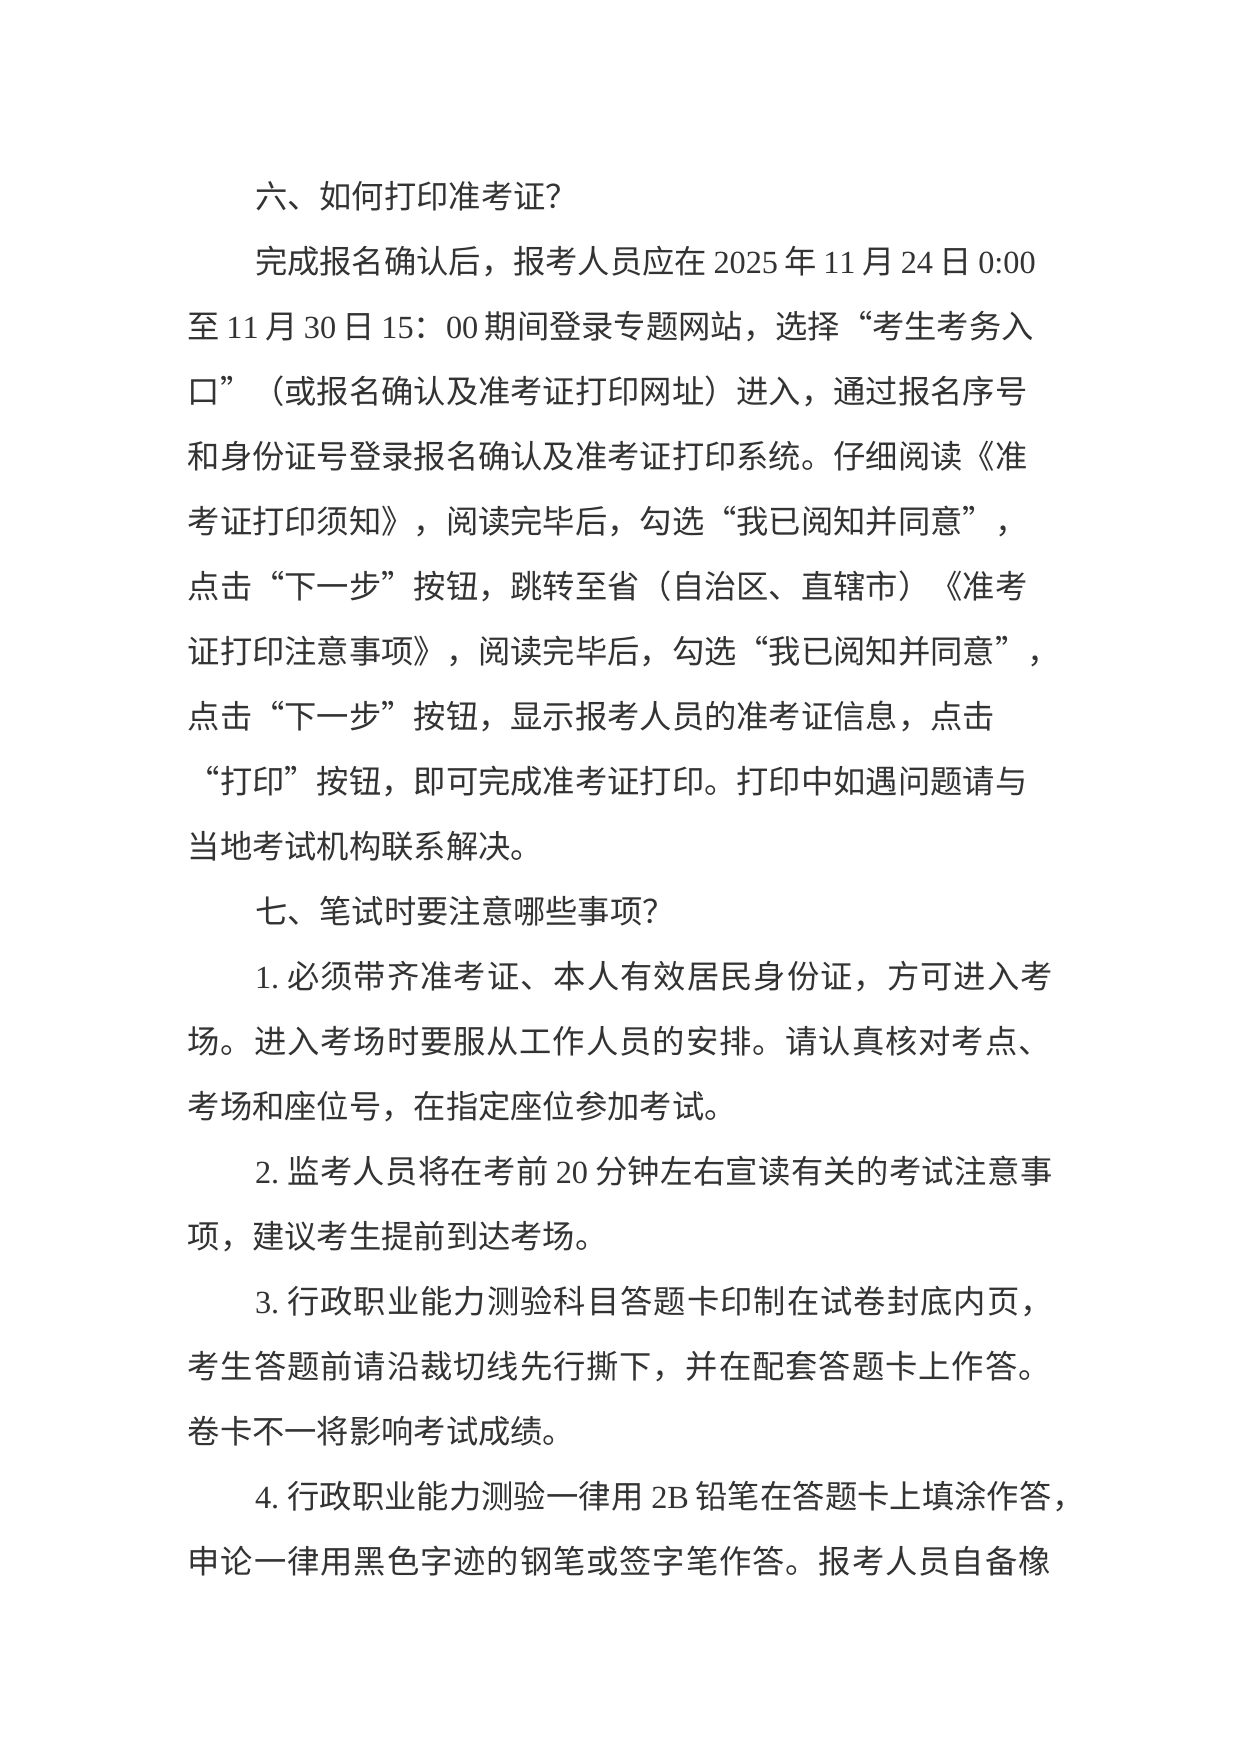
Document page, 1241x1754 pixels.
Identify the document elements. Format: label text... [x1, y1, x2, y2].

text 2. 监考人员将在考前20分钟左右宣读有关的考试注意事项，建议考生提前到达考场。 [187, 1137, 1053, 1267]
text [187, 1462, 1053, 1592]
text 3. 行政职业能力测验科目答题卡印制在试卷封底内页，考生答题前请沿裁切线先行撕下，并在配套答题卡上作答。卷卡不一将影响考试成绩。 [187, 1267, 1053, 1462]
text 六、如何打印准考证？ [187, 162, 1053, 227]
text 1. 必须带齐准考证、本人有效居民身份证，方可进入考场。进入考场时要服从工作人员的安排。请认真核对考点、考场和座位号，在指定座位参加考试。 [187, 942, 1053, 1137]
text 七、笔试时要注意哪些事项？ [187, 877, 1053, 942]
text 完成报名确认后，报考人员应在2025年11月24日0:00至11月30日15：00期间登录专题网站，选择“考生考务入口”（或报名确认及准考证打印网址）进入，通过报名序号和身份证号登录报名确认及准考证打印系统。仔细阅读《准考证打印须知》，阅读完毕后，勾选“我已阅知并同意”，点击“下一步”按钮，跳转至省（自治区、直辖市）《准考证打印注意事项》，阅读完毕后，勾选“我已阅知并同意”，点击“下一步”按钮，显示报考人员的准考证信息，点击“打印”按钮，即可完成准考证打印。打印中如遇问题请与当地考试机构联系解决。 [187, 227, 1053, 877]
